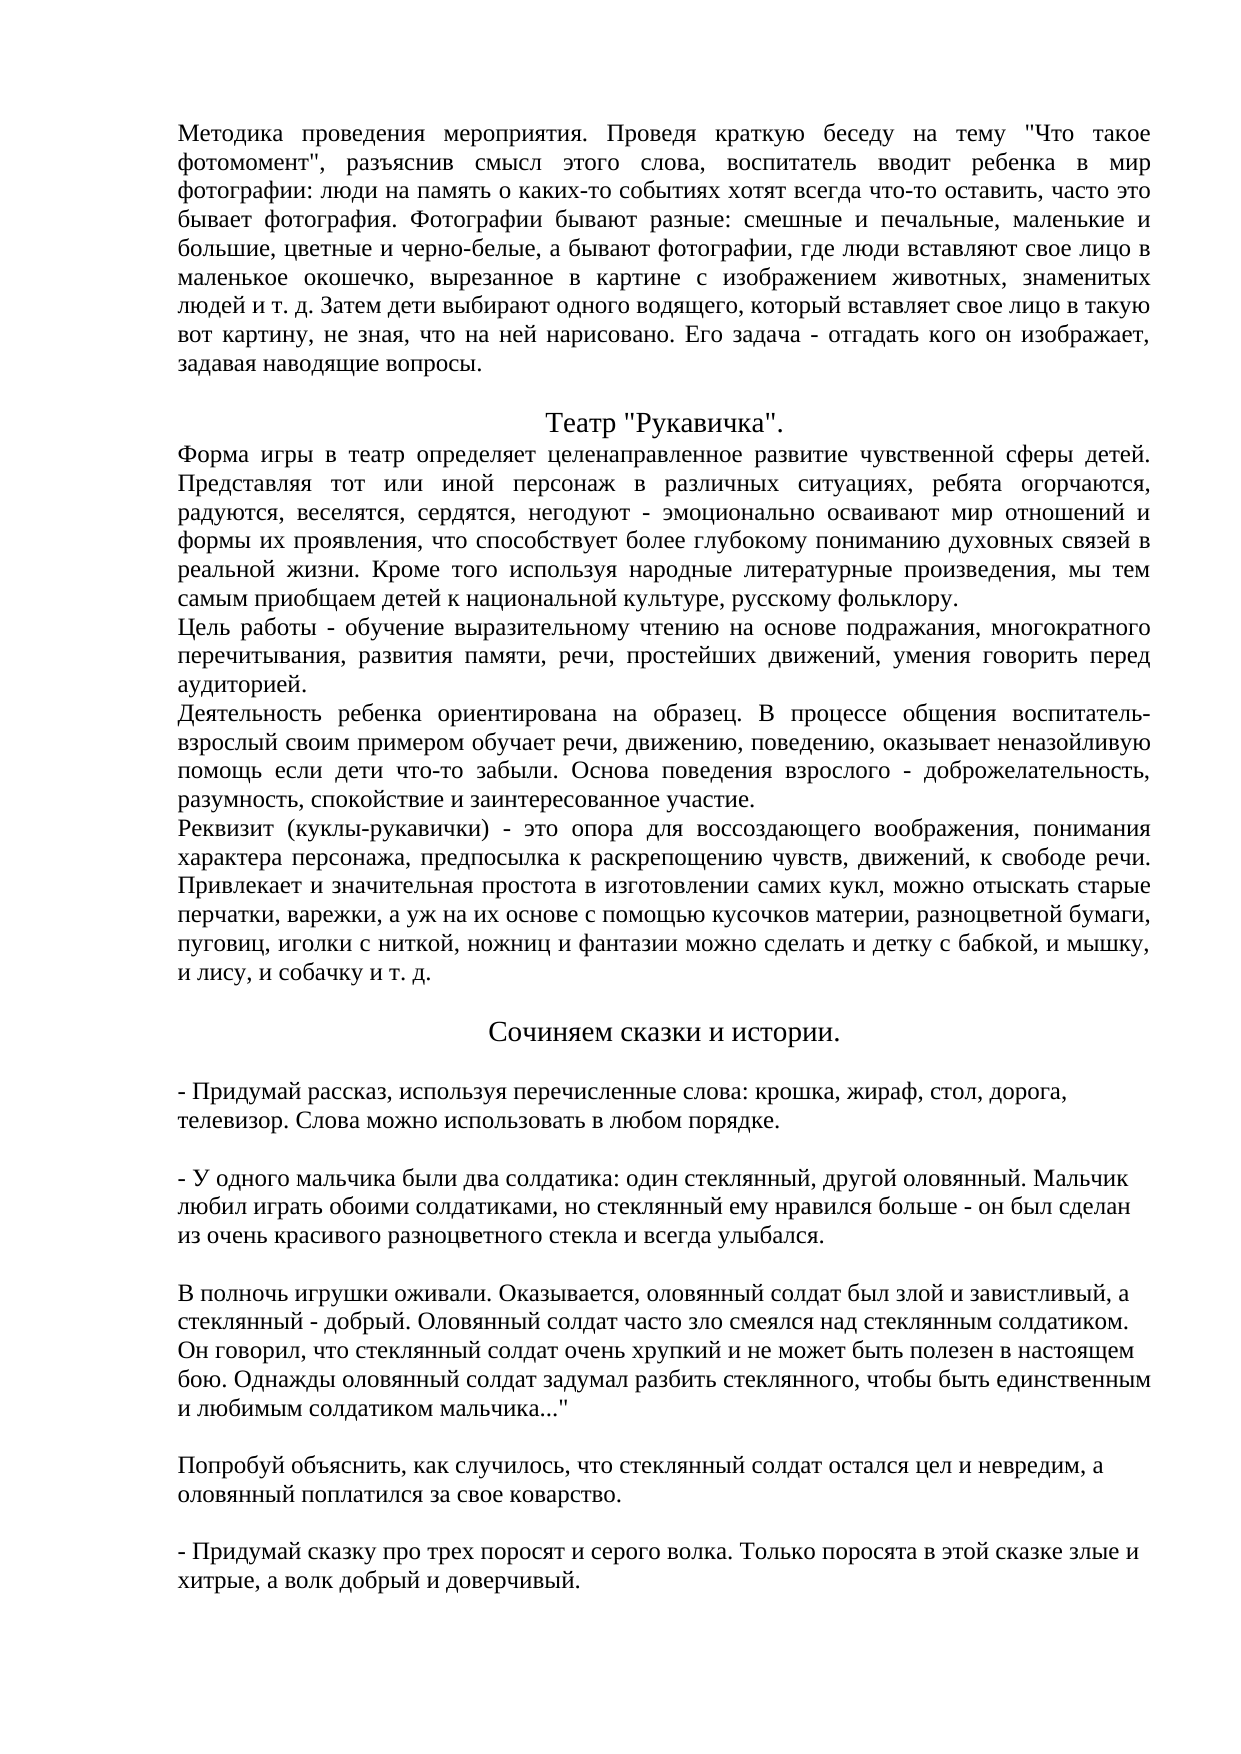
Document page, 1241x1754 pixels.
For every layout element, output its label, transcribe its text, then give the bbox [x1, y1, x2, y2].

text В полночь игрушки оживали. Оказывается, оловянный солдат был злой и завистливый, а стеклянный - добрый. Оловянный солдат часто зло смеялся над стеклянным солдатиком. Он говорил, что стеклянный солдат очень хрупкий и не может быть полезен в настоящем бою. Однажды оловянный солдат задумал разбить стеклянного, чтобы быть единственным и любимым солдатиком мальчика..." [177, 1278, 1152, 1421]
text Цель работы - обучение выразительному чтению на основе подражания, многократного перечитывания, развития памяти, речи, простейших движений, умения говорить перед аудиторией. [177, 612, 1152, 698]
text Театр "Рукавичка". [177, 406, 1152, 439]
text Деятельность ребенка ориентирована на образец. В процессе общения воспитатель- взрослый своим примером обучает речи, движению, поведению, оказывает неназойливую помощь если дети что-то забыли. Основа поведения взрослого - доброжелательность, разумность, спокойствие и заинтересованное участие. [177, 698, 1152, 813]
text - Придумай рассказ, используя перечисленные слова: крошка, жираф, стол, дорога, телевизор. Слова можно использовать в любом порядке. [177, 1076, 1152, 1134]
text Реквизит (куклы-рукавички) - это опора для воссоздающего воображения, понимания характера персонажа, предпосылка к раскрепощению чувств, движений, к свободе речи. Привлекает и значительная простота в изготовлении самих кукл, можно отыскать старые перчатки, варежки, а уж на их основе с помощью кусочков материи, разноцветной бумаги, пуговиц, иголки с ниткой, ножниц и фантазии можно сделать и детку с бабкой, и мышку, и лису, и собачку и т. д. [177, 813, 1152, 985]
text Попробуй объяснить, как случилось, что стеклянный солдат остался цел и невредим, а оловянный поплатился за свое коварство. [177, 1450, 1152, 1508]
text Сочиняем сказки и истории. [177, 1014, 1152, 1048]
text - Придумай сказку про трех поросят и серого волка. Только поросята в этой сказке злые и хитрые, а волк добрый и доверчивый. [177, 1536, 1152, 1594]
text - У одного мальчика были два солдатика: один стеклянный, другой оловянный. Мальчик любил играть обоими солдатиками, но стеклянный ему нравился больше - он был сделан из очень красивого разноцветного стекла и всегда улыбался. [177, 1163, 1152, 1249]
text Форма игры в театр определяет целенаправленное развитие чувственной сферы детей. Представляя тот или иной персонаж в различных ситуациях, ребята огорчаются, радуются, веселятся, сердятся, негодуют - эмоционально осваивают мир отношений и формы их проявления, что способствует более глубокому пониманию духовных связей в реальной жизни. Кроме того используя народные литературные произведения, мы тем самым приобщаем детей к национальной культуре, русскому фольклору. [177, 439, 1152, 612]
text Методика проведения мероприятия. Проведя краткую беседу на тему "Что такое фотомомент", разъяснив смысл этого слова, воспитатель вводит ребенка в мир фотографии: люди на память о каких-то событиях хотят всегда что-то оставить, часто это бывает фотография. Фотографии бывают разные: смешные и печальные, маленькие и большие, цветные и черно-белые, а бывают фотографии, где люди вставляют свое лицо в маленькое окошечко, вырезанное в картине с изображением животных, знаменитых людей и т. д. Затем дети выбирают одного водящего, который вставляет свое лицо в такую вот картину, не зная, что на ней нарисовано. Его задача - отгадать кого он изображает, задавая наводящие вопросы. [177, 118, 1152, 377]
